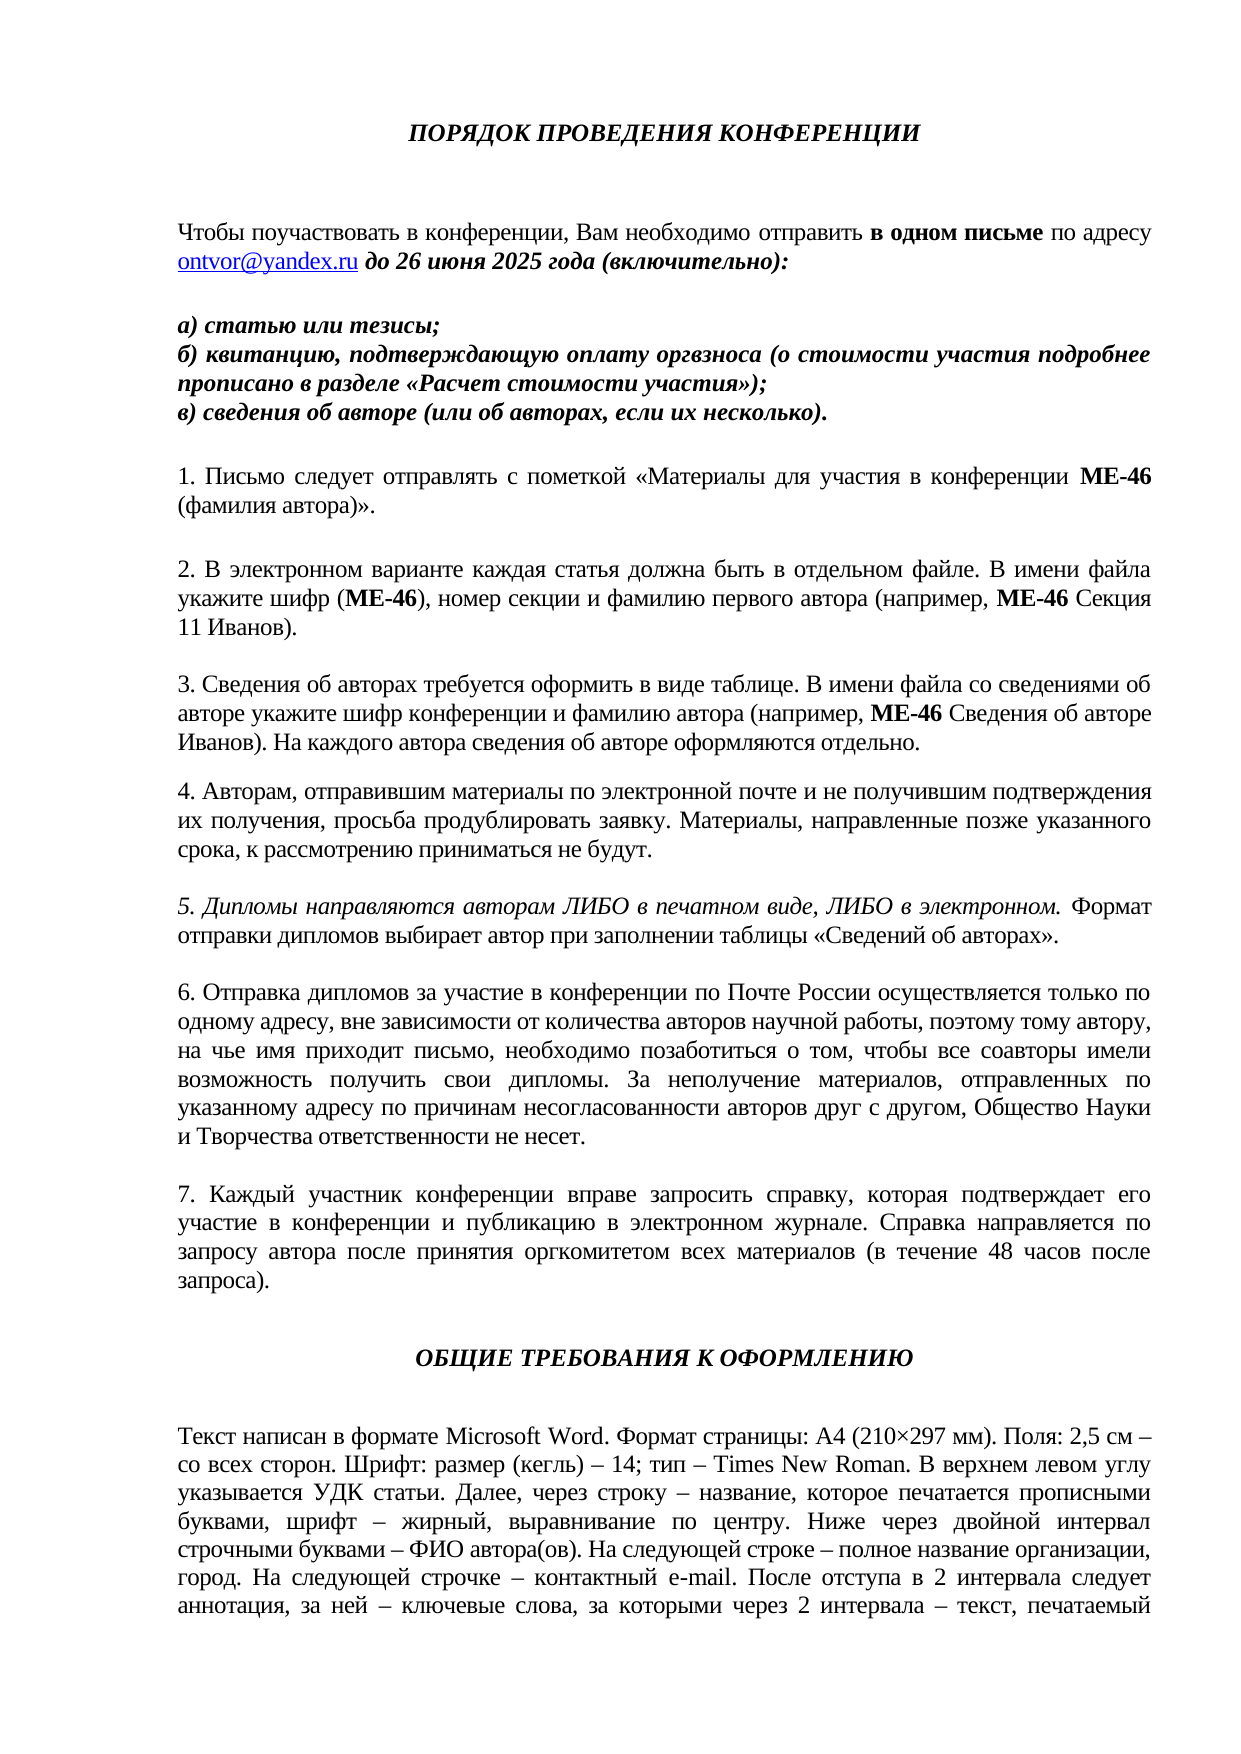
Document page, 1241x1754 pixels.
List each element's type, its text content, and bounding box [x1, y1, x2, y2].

text 4. Авторам, отправившим материалы по электронной почте и не получившим подтверждения их получения, просьба продублировать заявку. Материалы, направленные позже указанного срока, к рассмотрению приниматься не будут. [177, 776, 1152, 862]
text 3. Сведения об авторах требуется оформить в виде таблице. В имени файла со сведениями об авторе укажите шифр конференции и фамилию автора (например, МЕ-46 Сведения об авторе Иванов). На каждого автора сведения об авторе оформляются отдельно. [177, 669, 1152, 755]
text ОБЩИЕ ТРЕБОВАНИЯ К ОФОРМЛЕНИЮ [177, 1343, 1152, 1372]
text 1. Письмо следует отправлять с пометкой «Материалы для участия в конференции МЕ-46 (фамилия автора)». [177, 461, 1152, 518]
text Чтобы поучаствовать в конференции, Вам необходимо отправить в одном письме по адресу ontvor@yandex.ru до 26 июня 2025 года (включительно): [177, 217, 1152, 275]
text б) квитанцию, подтверждающую оплату оргвзноса (о стоимости участия подробнее прописано в разделе «Расчет стоимости участия»); [177, 339, 1152, 397]
text 5. Дипломы направляются авторам ЛИБО в печатном виде, ЛИБО в электронном. Формат отправки дипломов выбирает автор при заполнении таблицы «Сведений об авторах». [177, 891, 1152, 949]
text 2. В электронном варианте каждая статья должна быть в отдельном файле. В имени файла укажите шифр (МЕ-46), номер секции и фамилию первого автора (например, МЕ-46 Секция 11 Иванов). [177, 554, 1152, 640]
text а) статью или тезисы; [177, 310, 1152, 339]
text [177, 1422, 1152, 1619]
text 7. Каждый участник конференции вправе запросить справку, которая подтверждает его участие в конференции и публикацию в электронном журнале. Справка направляется по запросу автора после принятия оргкомитетом всех материалов (в течение 48 часов после запроса). [177, 1179, 1152, 1294]
text 6. Отправка дипломов за участие в конференции по Почте России осуществляется только по одному адресу, вне зависимости от количества авторов научной работы, поэтому тому автору, на чье имя приходит письмо, необходимо позаботиться о том, чтобы все соавторы имели возможность получить свои дипломы. За неполучение материалов, отправленных по указанному адресу по причинам несогласованности авторов друг с другом, Общество Науки и Творчества ответственности не несет. [177, 977, 1152, 1150]
text в) сведения об авторе (или об авторах, если их несколько). [177, 397, 1152, 425]
text ПОРЯДОК ПРОВЕДЕНИЯ КОНФЕРЕНЦИИ [177, 118, 1152, 147]
